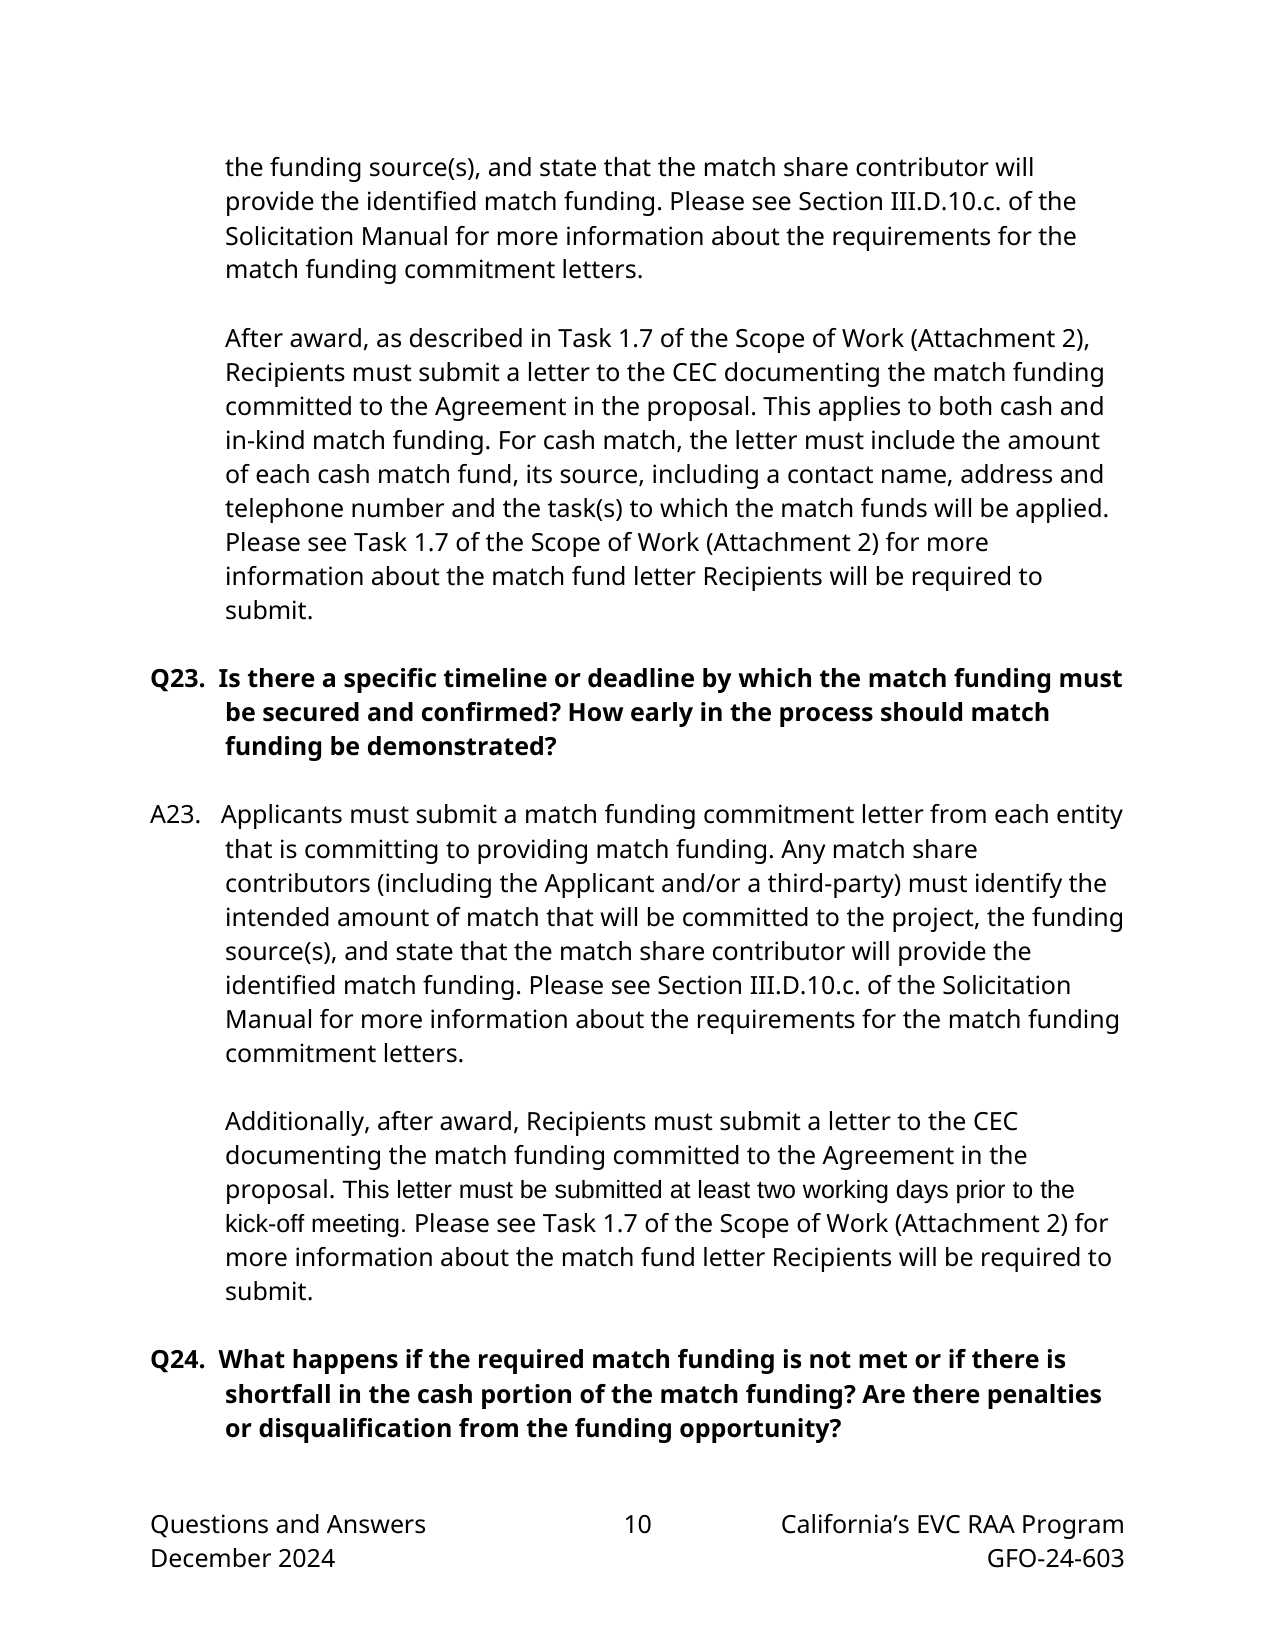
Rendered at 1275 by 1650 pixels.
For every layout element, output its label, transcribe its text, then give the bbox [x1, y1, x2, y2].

text A23. Applicants must submit a match funding commitment letter from each entity that is committing to providing match funding. Any match share contributors (including the Applicant and/or a third-party) must identify the intended amount of match that will be committed to the project, the funding source(s), and state that the match share contributor will provide the identified match funding. Please see Section III.D.10.c. of the Solicitation Manual for more information about the requirements for the match funding commitment letters. [150, 797, 1125, 1070]
text Q23. Is there a specific timeline or deadline by which the match funding must be secured and confirmed? How early in the process should match funding be demonstrated? [150, 661, 1125, 763]
text Additionally, after award, Recipients must submit a letter to the CEC documenting the match funding committed to the Agreement in the proposal. This letter must be submitted at least two working days prior to the kick-off meeting. Please see Task 1.7 of the Scope of Work (Attachment 2) for more information about the match fund letter Recipients will be required to submit. [225, 1104, 1125, 1308]
text Q24. What happens if the required match funding is not met or if there is shortfall in the cash portion of the match funding? Are there penalties or disqualification from the funding opportunity? [150, 1342, 1125, 1444]
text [150, 150, 1125, 286]
text After award, as described in Task 1.7 of the Scope of Work (Attachment 2), Recipients must submit a letter to the CEC documenting the match funding committed to the Agreement in the proposal. This applies to both cash and in-kind match funding. For cash match, the letter must include the amount of each cash match fund, its source, including a contact name, address and telephone number and the task(s) to which the match funds will be applied. Please see Task 1.7 of the Scope of Work (Attachment 2) for more information about the match fund letter Recipients will be required to submit. [225, 320, 1125, 627]
